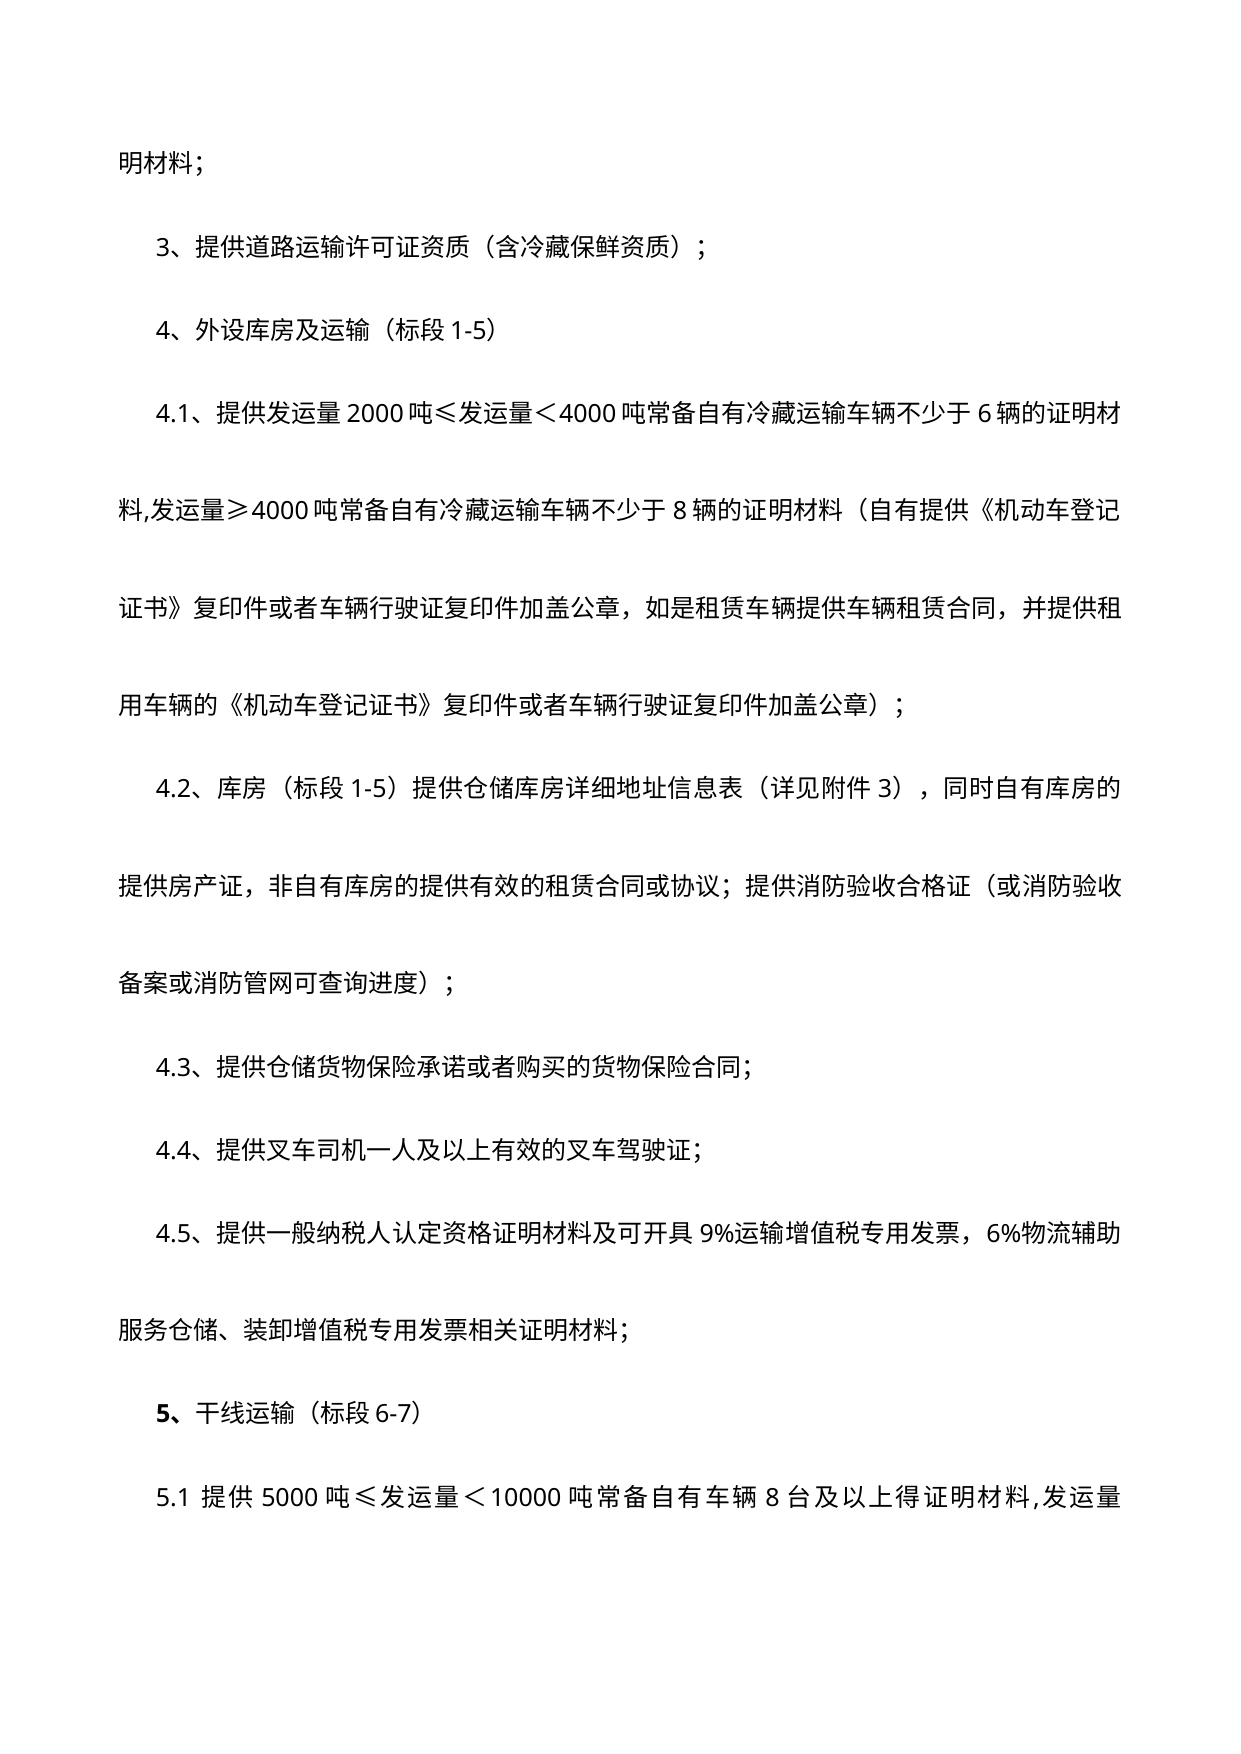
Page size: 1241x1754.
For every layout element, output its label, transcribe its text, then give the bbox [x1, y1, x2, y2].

text 4、外设库房及运输（标段1-5） [118, 296, 1122, 361]
text 3、提供道路运输许可证资质（含冷藏保鲜资质）； [118, 213, 1122, 278]
text 4.4、提供叉车司机一人及以上有效的叉车驾驶证； [118, 1116, 1122, 1181]
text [118, 129, 1122, 194]
text 5、干线运输（标段6-7） [118, 1379, 1122, 1444]
text 4.2、库房（标段1-5）提供仓储库房详细地址信息表（详见附件3），同时自有库房的提供房产证，非自有库房的提供有效的租赁合同或协议；提供消防验收合格证（或消防验收备案或消防管网可查询进度）； [118, 754, 1122, 1014]
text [118, 1463, 1122, 1528]
text 4.3、提供仓储货物保险承诺或者购买的货物保险合同； [118, 1033, 1122, 1098]
text 4.1、提供发运量2000吨≤发运量＜4000吨常备自有冷藏运输车辆不少于6辆的证明材料,发运量≥4000吨常备自有冷藏运输车辆不少于8辆的证明材料（自有提供《机动车登记证书》复印件或者车辆行驶证复印件加盖公章，如是租赁车辆提供车辆租赁合同，并提供租用车辆的《机动车登记证书》复印件或者车辆行驶证复印件加盖公章）； [118, 379, 1122, 736]
text 4.5、提供一般纳税人认定资格证明材料及可开具9%运输增值税专用发票，6%物流辅助服务仓储、装卸增值税专用发票相关证明材料； [118, 1199, 1122, 1361]
